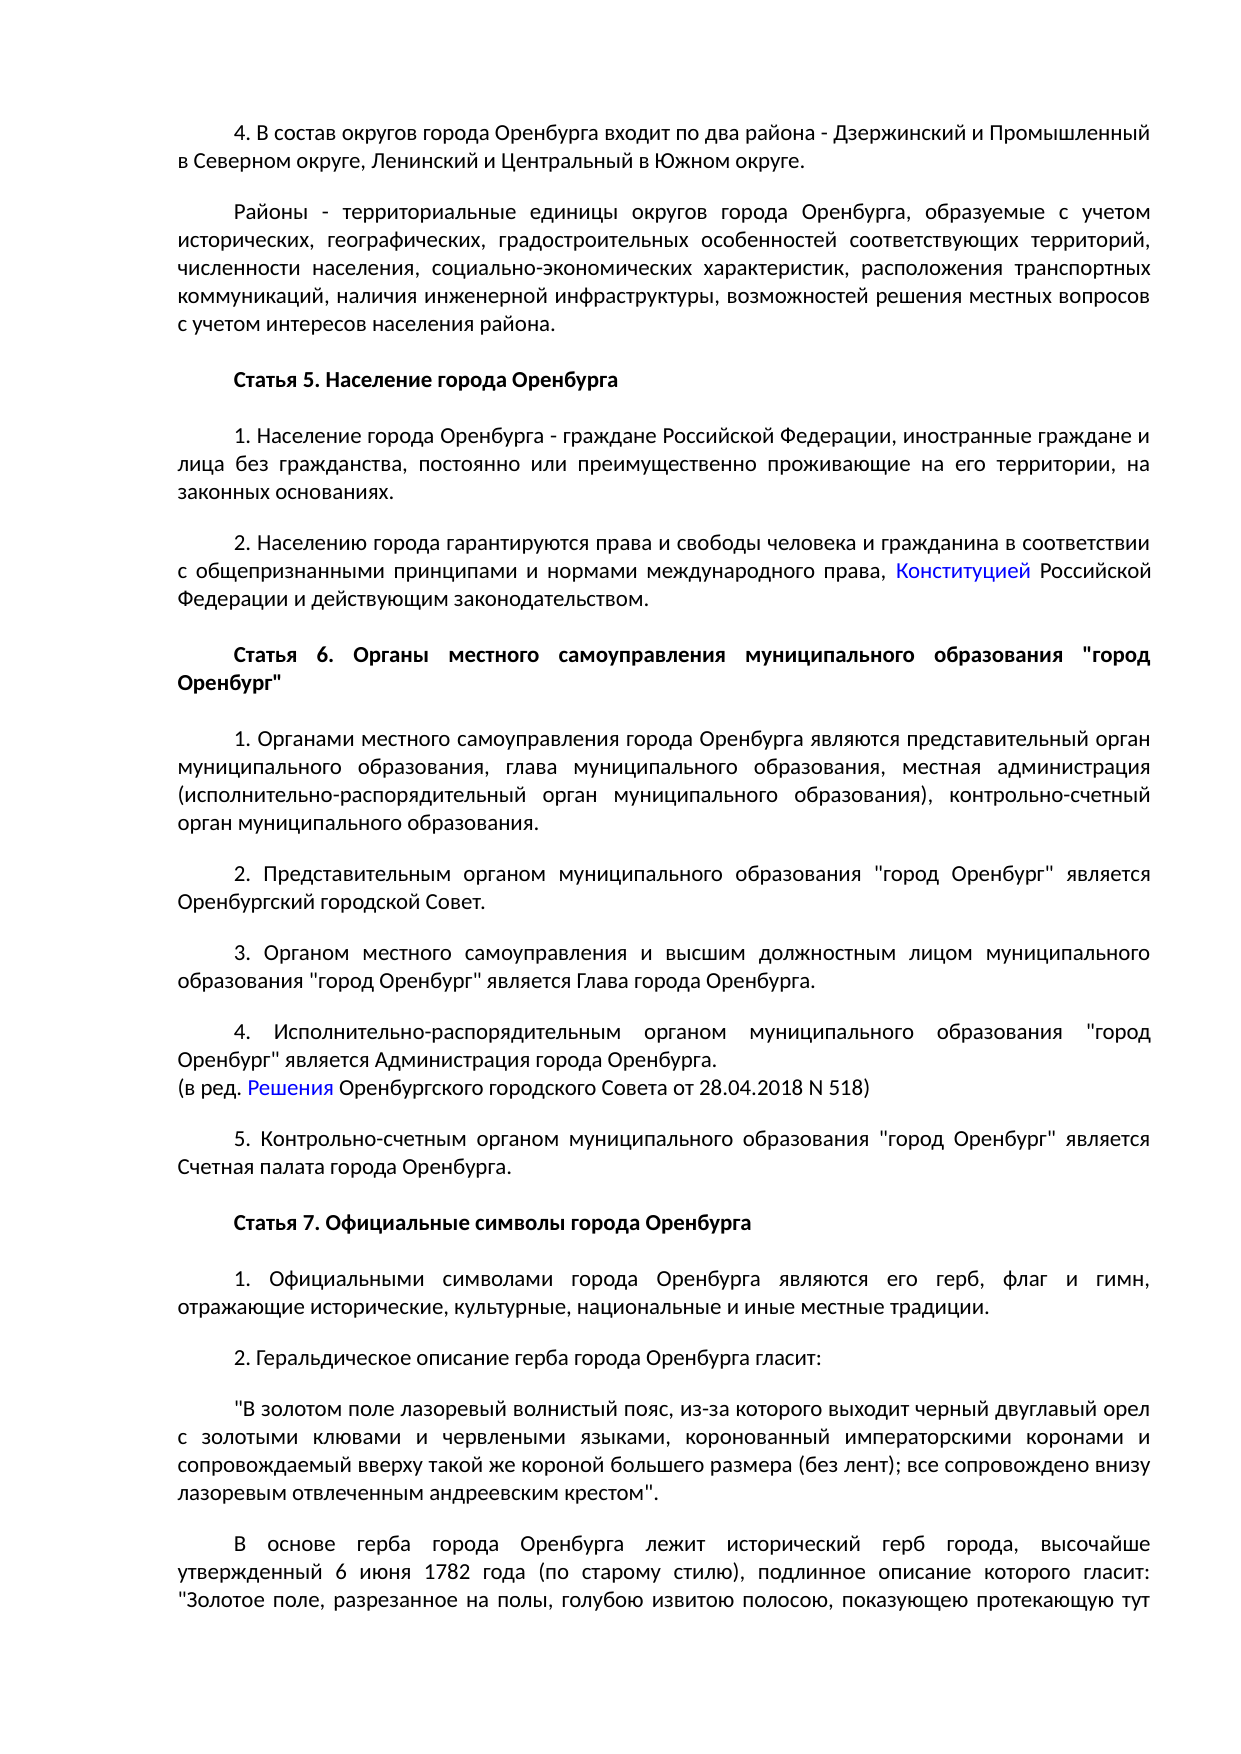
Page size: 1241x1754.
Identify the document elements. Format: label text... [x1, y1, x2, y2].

text 1. Органами местного самоуправления города Оренбурга являются представительный орган муниципального образования, глава муниципального образования, местная администрация (исполнительно-распорядительный орган муниципального образования), контрольно-счетный орган муниципального образования. [177, 724, 1152, 836]
text 5. Контрольно-счетным органом муниципального образования "город Оренбург" является Счетная палата города Оренбурга. [177, 1124, 1152, 1180]
text 2. Представительным органом муниципального образования "город Оренбург" является Оренбургский городской Совет. [177, 859, 1152, 915]
text 2. Населению города гарантируются права и свободы человека и гражданина в соответствии с общепризнанными принципами и нормами международного права, Конституцией Российской Федерации и действующим законодательством. [177, 528, 1152, 612]
title Статья 6. Органы местного самоуправления муниципального образования "город Оренбург" [177, 640, 1152, 696]
text "В золотом поле лазоревый волнистый пояс, из-за которого выходит черный двуглавый орел с золотыми клювами и червлеными языками, коронованный императорскими коронами и сопровождаемый вверху такой же короной большего размера (без лент); все сопровождено внизу лазоревым отвлеченным андреевским крестом". [177, 1394, 1152, 1506]
text (в ред. Решения Оренбургского городского Совета от 28.04.2018 N 518) [177, 1073, 1152, 1101]
text 4. Исполнительно-распорядительным органом муниципального образования "город Оренбург" является Администрация города Оренбурга. [177, 1017, 1152, 1073]
text 1. Население города Оренбурга - граждане Российской Федерации, иностранные граждане и лица без гражданства, постоянно или преимущественно проживающие на его территории, на законных основаниях. [177, 421, 1152, 505]
title Статья 5. Население города Оренбурга [177, 365, 1152, 393]
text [177, 1529, 1152, 1613]
text 4. В состав округов города Оренбурга входит по два района - Дзержинский и Промышленный в Северном округе, Ленинский и Центральный в Южном округе. [177, 118, 1152, 174]
text 3. Органом местного самоуправления и высшим должностным лицом муниципального образования "город Оренбург" является Глава города Оренбурга. [177, 938, 1152, 994]
text 1. Официальными символами города Оренбурга являются его герб, флаг и гимн, отражающие исторические, культурные, национальные и иные местные традиции. [177, 1264, 1152, 1320]
title Статья 7. Официальные символы города Оренбурга [177, 1208, 1152, 1236]
text Районы - территориальные единицы округов города Оренбурга, образуемые с учетом исторических, географических, градостроительных особенностей соответствующих территорий, численности населения, социально-экономических характеристик, расположения транспортных коммуникаций, наличия инженерной инфраструктуры, возможностей решения местных вопросов с учетом интересов населения района. [177, 197, 1152, 337]
text 2. Геральдическое описание герба города Оренбурга гласит: [177, 1343, 1152, 1371]
